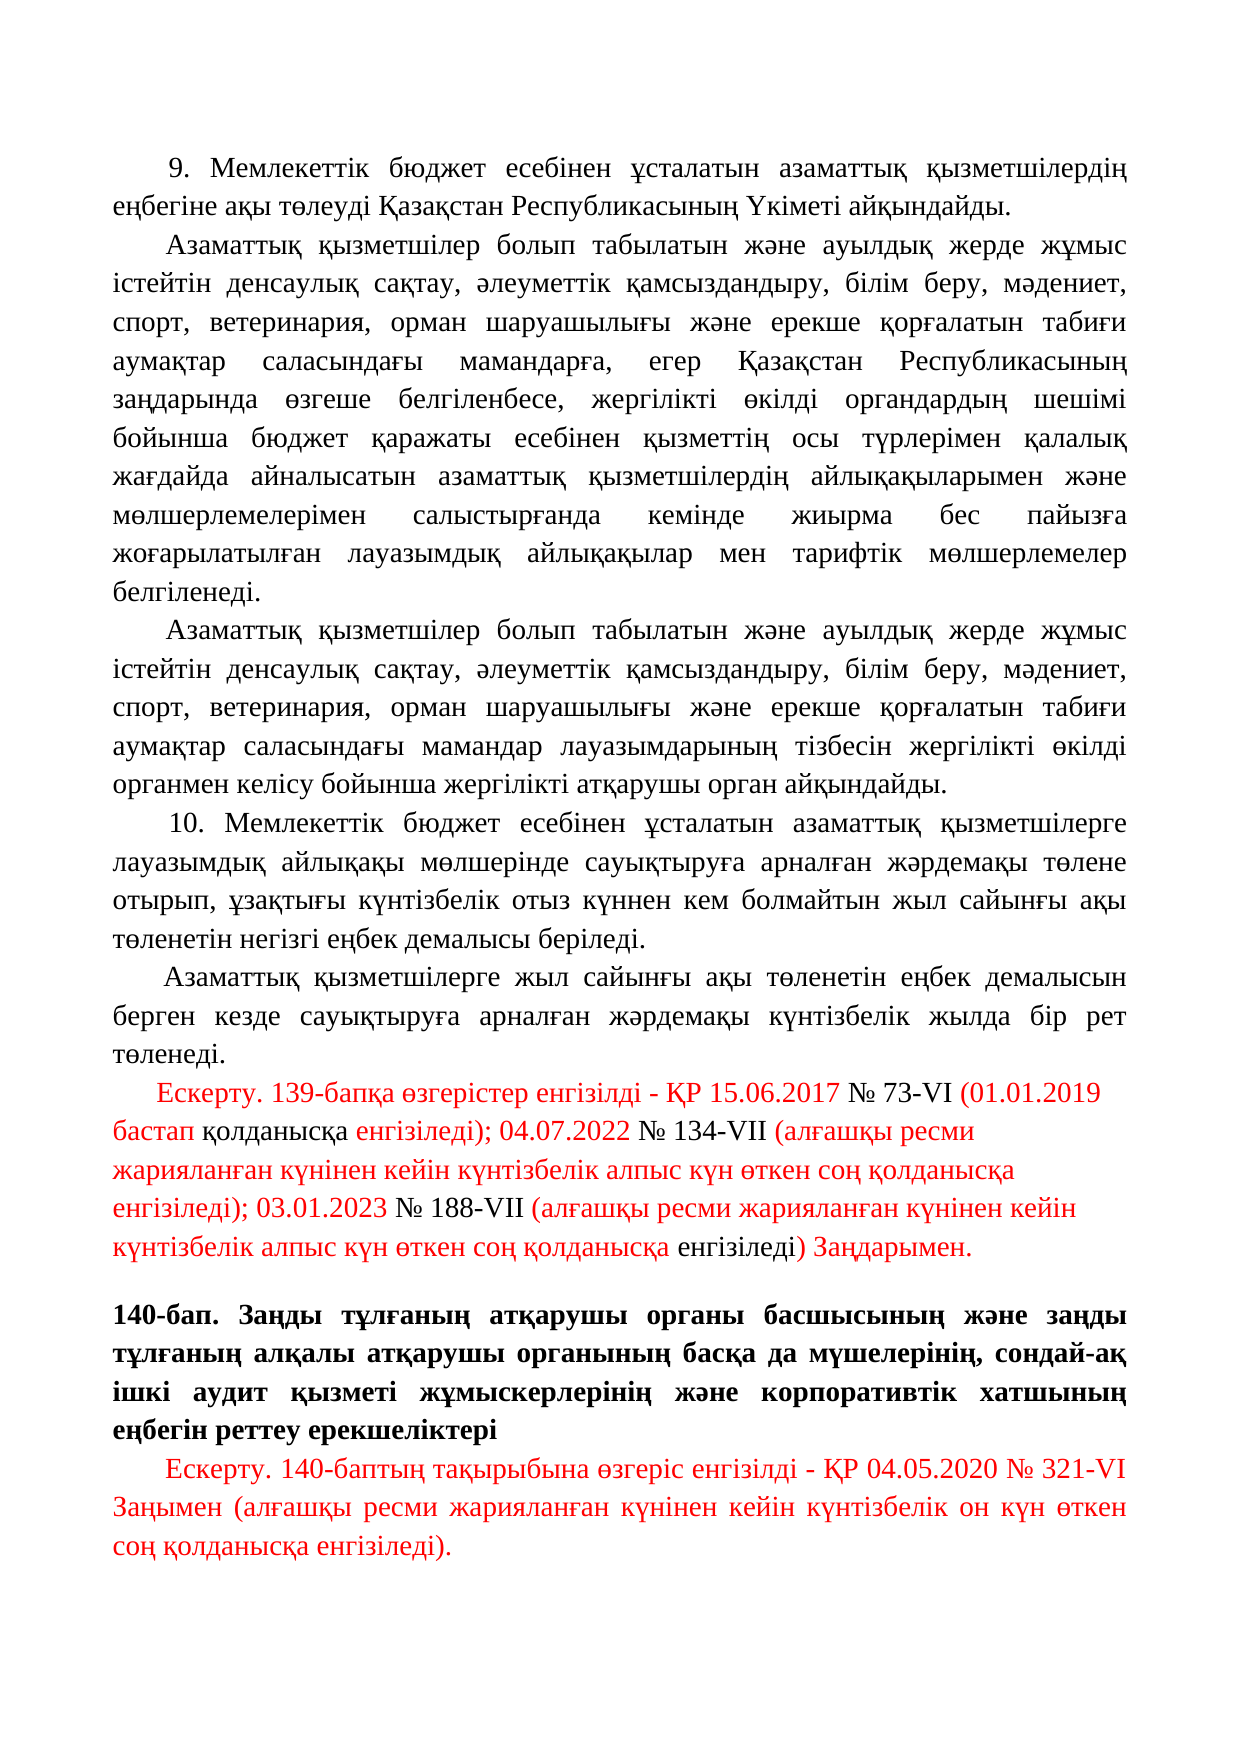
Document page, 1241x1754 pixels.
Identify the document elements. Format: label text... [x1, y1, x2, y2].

text Ескерту. 139-бапқа өзгерістер енгізілді - ҚР 15.06.2017 № 73-VI (01.01.2019 бастап қолданысқа енгізіледі); 04.07.2022 № 134-VII (алғашқы ресми жарияланған күнінен кейін күнтізбелік алпыс күн өткен соң қолданысқа енгізіледі); 03.01.2023 № 188-VII (алғашқы ресми жарияланған күнінен кейін күнтізбелік алпыс күн өткен соң қолданысқа енгізіледі) Заңдарымен. [112, 1075, 1128, 1293]
text Азаматтық қызметшілерге жыл сайынғы ақы төленетін еңбек демалысын берген кезде сауықтыруға арналған жәрдемақы күнтізбелік жылда бір рет төленеді. [112, 959, 1128, 1070]
text Азаматтық қызметшілер болып табылатын және ауылдық жерде жұмыс iстейтiн денсаулық сақтау, әлеуметтiк қамсыздандыру, бiлiм беру, мәдениет, спорт, ветеринария, орман шаруашылығы және ерекше қорғалатын табиғи аумақтар саласындағы мамандарға, егер Қазақстан Республикасының заңдарында өзгеше белгiленбесе, жергiлiктi өкiлдi органдардың шешiмi бойынша бюджет қаражаты есебiнен қызметтiң осы түрлерiмен қалалық жағдайда айналысатын азаматтық қызметшiлердiң айлықақыларымен және мөлшерлемелерімен салыстырғанда кемiнде жиырма бес пайызға жоғарылатылған лауазымдық айлықақылар мен тарифтiк мөлшерлемелер белгiленедi. [112, 227, 1128, 607]
text 9. Мемлекеттік бюджет есебінен ұсталатын азаматтық қызметшілердің еңбегіне ақы төлеуді Қазақстан Республикасының Үкіметі айқындайды. [112, 150, 1128, 222]
text Азаматтық қызметшілер болып табылатын және ауылдық жерде жұмыс iстейтiн денсаулық сақтау, әлеуметтiк қамсыздандыру, бiлiм беру, мәдениет, спорт, ветеринария, орман шаруашылығы және ерекше қорғалатын табиғи аумақтар саласындағы мамандар лауазымдарының тiзбесiн жергiлiктi өкiлдi органмен келiсу бойынша жергiлiктi атқарушы орган айқындайды. [112, 612, 1128, 800]
text 140-бап. Заңды тұлғаның атқарушы органы басшысының және заңды тұлғаның алқалы атқарушы органының басқа да мүшелерінің, сондай-ақ ішкі аудит қызметі жұмыскерлерінің және корпоративтік хатшының еңбегін реттеу ерекшеліктері [112, 1297, 1128, 1446]
text 10. Мемлекеттік бюджет есебінен ұсталатын азаматтық қызметшілерге лауазымдық айлықақы мөлшерінде сауықтыруға арналған жәрдемақы төлене отырып, ұзақтығы күнтізбелік отыз күннен кем болмайтын жыл сайынғы ақы төленетін негізгі еңбек демалысы беріледі. [112, 805, 1128, 954]
text Ескерту. 140-баптың тақырыбына өзгеріс енгізілді - ҚР 04.05.2020 № 321-VI Заңымен (алғашқы ресми жарияланған күнінен кейін күнтізбелік он күн өткен соң қолданысқа енгізіледі). [112, 1451, 1128, 1562]
